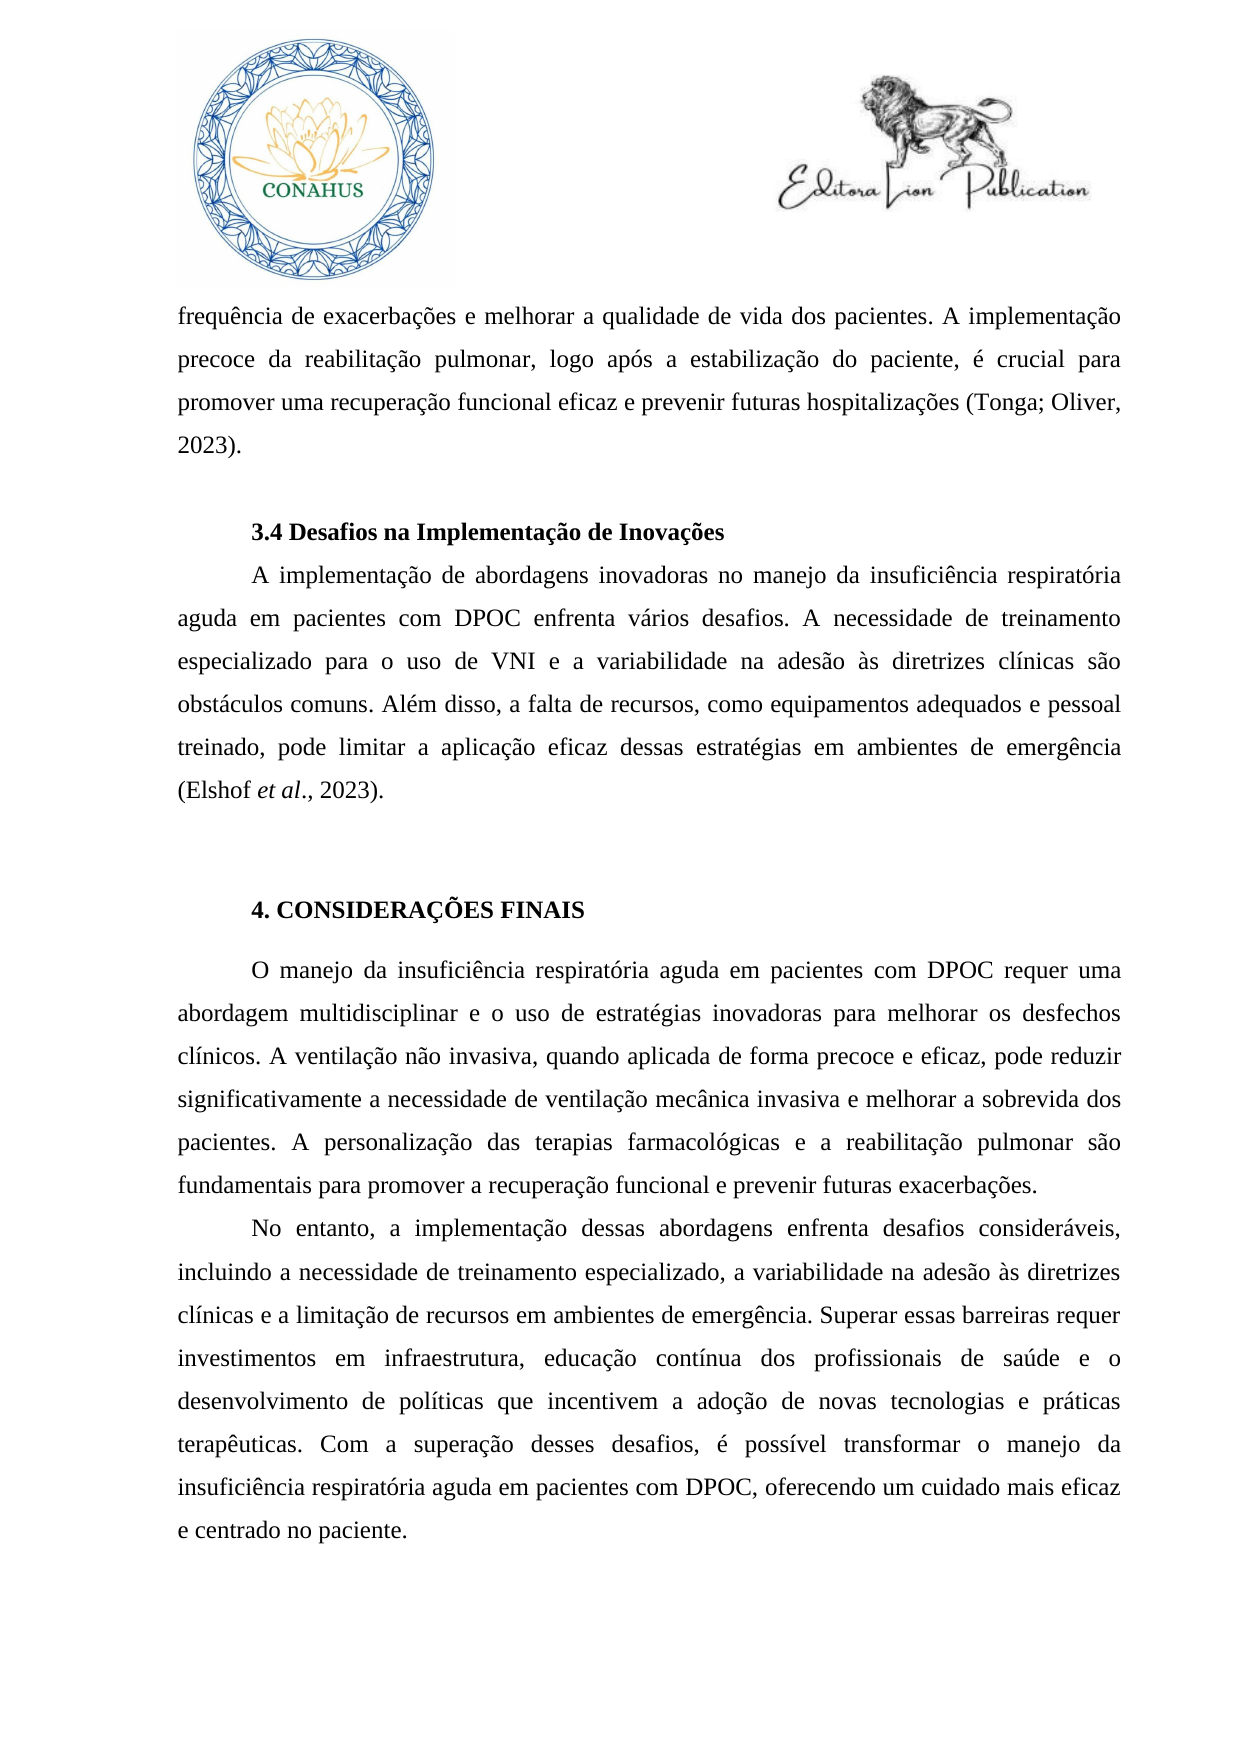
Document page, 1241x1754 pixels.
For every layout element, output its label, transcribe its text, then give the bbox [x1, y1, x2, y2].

text No entanto, a implementação dessas abordagens enfrenta desafios consideráveis, incluindo a necessidade de treinamento especializado, a variabilidade na adesão às diretrizes clínicas e a limitação de recursos em ambientes de emergência. Superar essas barreiras requer investimentos em infraestrutura, educação contínua dos profissionais de saúde e o desenvolvimento de políticas que incentivem a adoção de novas tecnologias e práticas terapêuticas. Com a superação desses desafios, é possível transformar o manejo da insuficiência respiratória aguda em pacientes com DPOC, oferecendo um cuidado mais eficaz e centrado no paciente. [177, 1213, 1122, 1544]
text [177, 177, 1122, 459]
text 3.4 Desafios na Implementação de Inovações [251, 517, 1122, 545]
text A implementação de abordagens inovadoras no manejo da insuficiência respiratória aguda em pacientes com DPOC enfrenta vários desafios. A necessidade de treinamento especializado para o uso de VNI e a variabilidade na adesão às diretrizes clínicas são obstáculos comuns. Além disso, a falta de recursos, como equipamentos adequados e pessoal treinado, pode limitar a aplicação eficaz dessas estratégias em ambientes de emergência (Elshof et al., 2023). [177, 560, 1122, 804]
picture [176, 29, 1123, 287]
text 4. CONSIDERAÇÕES FINAIS [177, 895, 1122, 924]
text O manejo da insuficiência respiratória aguda em pacientes com DPOC requer uma abordagem multidisciplinar e o uso de estratégias inovadoras para melhorar os desfechos clínicos. A ventilação não invasiva, quando aplicada de forma precoce e eficaz, pode reduzir significativamente a necessidade de ventilação mecânica invasiva e melhorar a sobrevida dos pacientes. A personalização das terapias farmacológicas e a reabilitação pulmonar são fundamentais para promover a recuperação funcional e prevenir futuras exacerbações. [177, 955, 1122, 1199]
